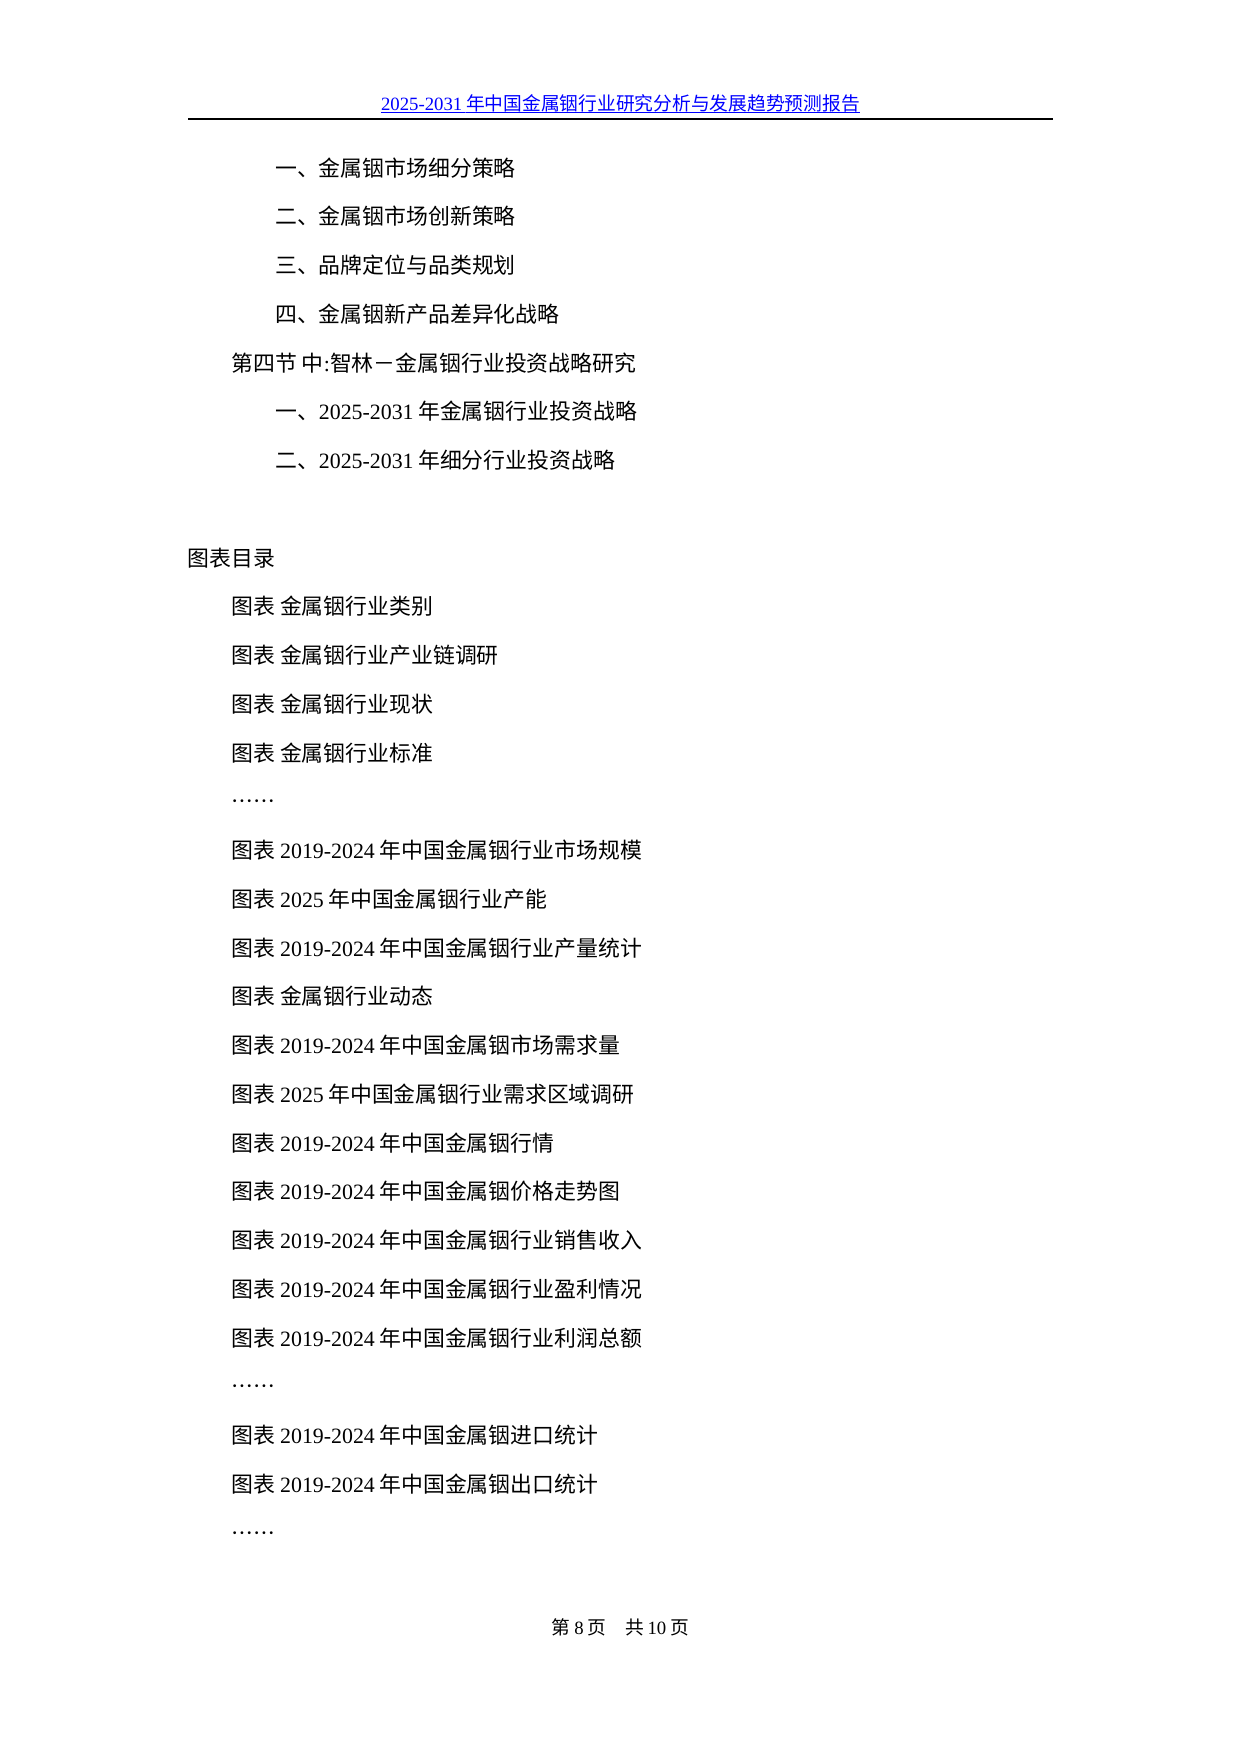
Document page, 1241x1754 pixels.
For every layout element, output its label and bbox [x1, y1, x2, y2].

text [187, 150, 1053, 1548]
